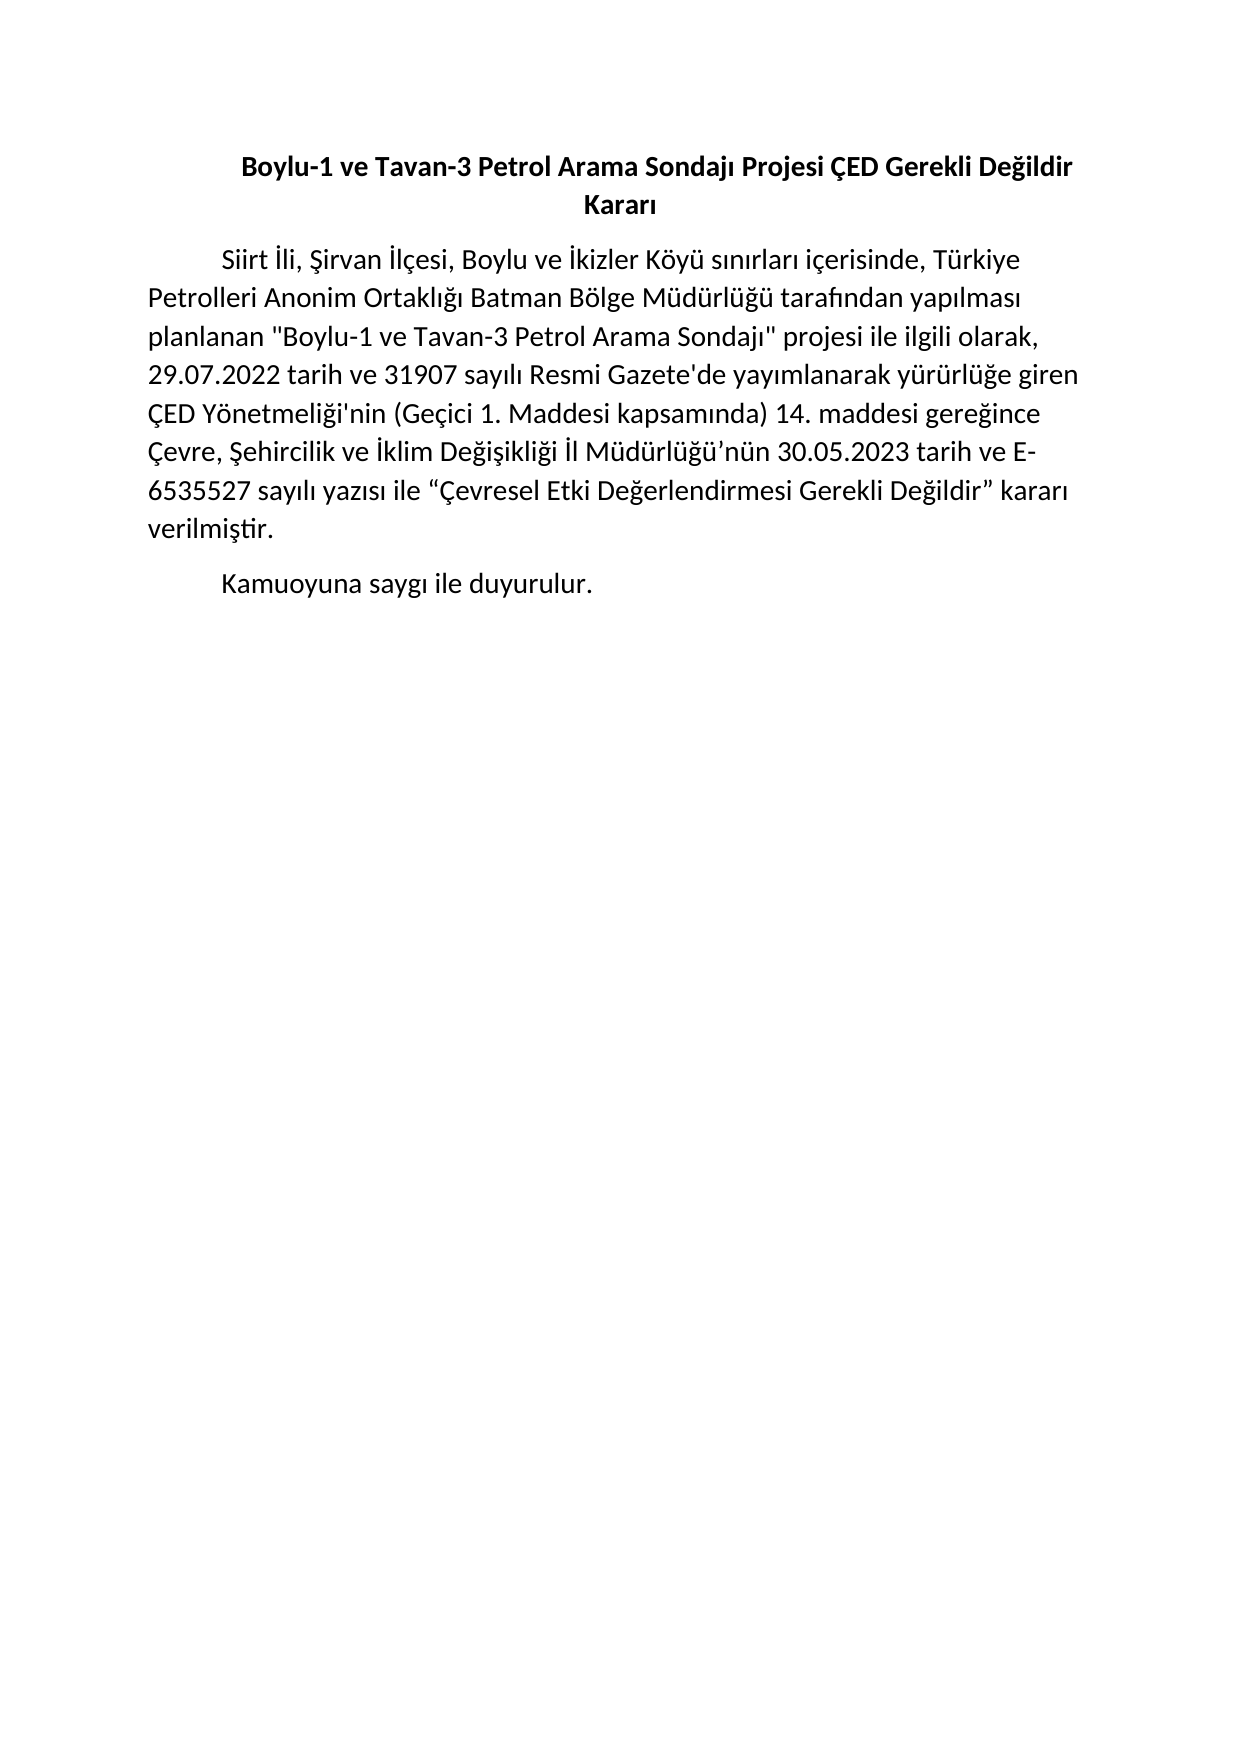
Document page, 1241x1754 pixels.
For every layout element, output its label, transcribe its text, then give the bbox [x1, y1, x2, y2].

text Siirt İli, Şirvan İlçesi, Boylu ve İkizler Köyü sınırları içerisinde, Türkiye Petrolleri Anonim Ortaklığı Batman Bölge Müdürlüğü tarafından yapılması planlanan "Boylu-1 ve Tavan-3 Petrol Arama Sondajı" projesi ile ilgili olarak, 29.07.2022 tarih ve 31907 sayılı Resmi Gazete'de yayımlanarak yürürlüğe giren ÇED Yönetmeliği'nin (Geçici 1. Maddesi kapsamında) 14. maddesi gereğince Çevre, Şehircilik ve İklim Değişikliği İl Müdürlüğü’nün 30.05.2023 tarih ve E-6535527 sayılı yazısı ile “Çevresel Etki Değerlendirmesi Gerekli Değildir” kararı verilmiştir. [148, 241, 1093, 546]
text Kamuoyuna saygı ile duyurulur. [148, 565, 1093, 601]
text Boylu-1 ve Tavan-3 Petrol Arama Sondajı Projesi ÇED Gerekli Değildir Kararı [148, 148, 1093, 222]
